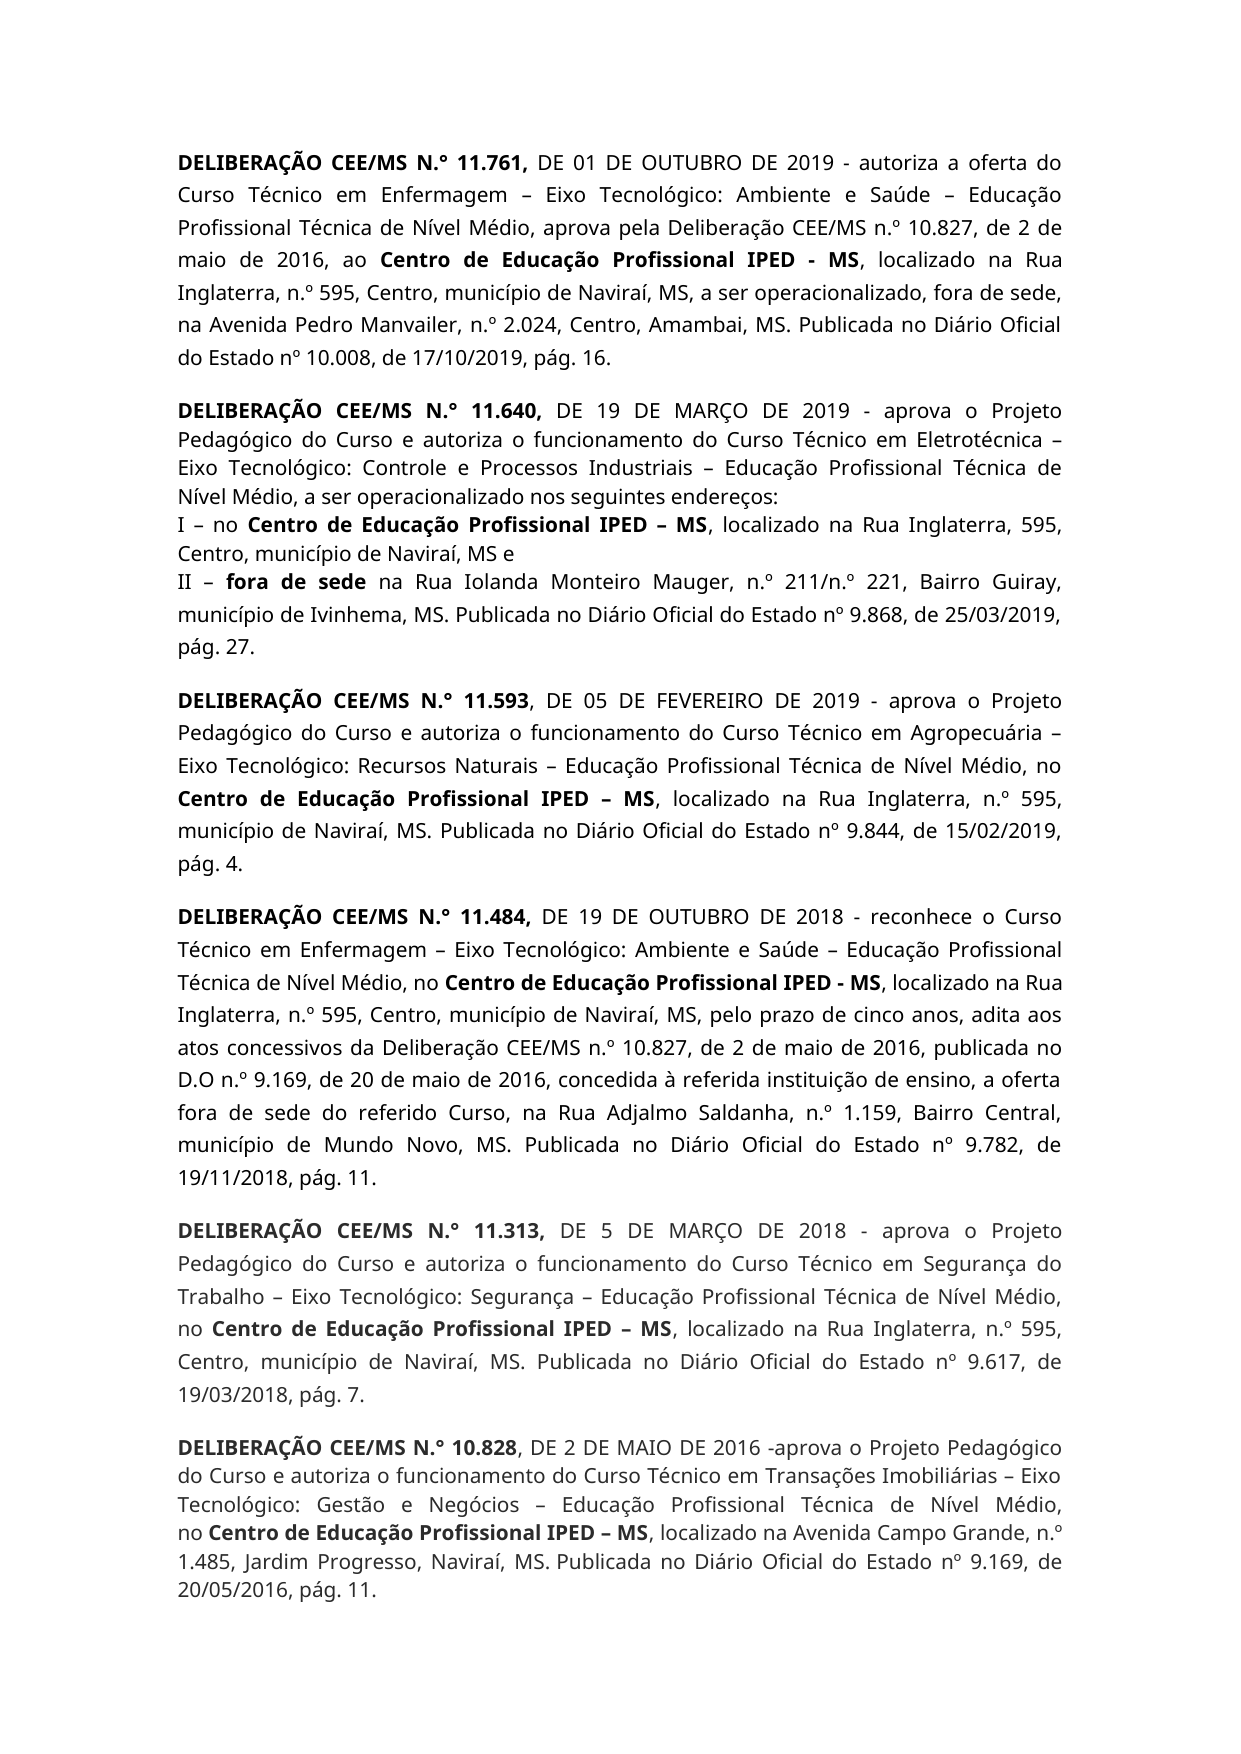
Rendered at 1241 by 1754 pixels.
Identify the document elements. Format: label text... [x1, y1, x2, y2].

text DELIBERAÇÃO CEE/MS N.° 11.593, DE 05 DE FEVEREIRO DE 2019 - aprova o Projeto Pedagógico do Curso e autoriza o funcionamento do Curso Técnico em Agropecuária – Eixo Tecnológico: Recursos Naturais – Educação Profissional Técnica de Nível Médio, no Centro de Educação Profissional IPED – MS, localizado na Rua Inglaterra, n.º 595, município de Naviraí, MS. Publicada no Diário Oficial do Estado nº 9.844, de 15/02/2019, pág. 4. [177, 686, 1063, 877]
text DELIBERAÇÃO CEE/MS N.° 11.640, DE 19 DE MARÇO DE 2019 - aprova o Projeto Pedagógico do Curso e autoriza o funcionamento do Curso Técnico em Eletrotécnica – Eixo Tecnológico: Controle e Processos Industriais – Educação Profissional Técnica de Nível Médio, a ser operacionalizado nos seguintes endereços: [177, 397, 1063, 510]
text DELIBERAÇÃO CEE/MS N.° 11.484, DE 19 DE OUTUBRO DE 2018 - reconhece o Curso Técnico em Enfermagem – Eixo Tecnológico: Ambiente e Saúde – Educação Profissional Técnica de Nível Médio, no Centro de Educação Profissional IPED - MS, localizado na Rua Inglaterra, n.º 595, Centro, município de Naviraí, MS, pelo prazo de cinco anos, adita aos atos concessivos da Deliberação CEE/MS n.º 10.827, de 2 de maio de 2016, publicada no D.O n.º 9.169, de 20 de maio de 2016, concedida à referida instituição de ensino, a oferta fora de sede do referido Curso, na Rua Adjalmo Saldanha, n.º 1.159, Bairro Central, município de Mundo Novo, MS. Publicada no Diário Oficial do Estado nº 9.782, de 19/11/2018, pág. 11. [177, 902, 1063, 1192]
text I – no Centro de Educação Profissional IPED – MS, localizado na Rua Inglaterra, 595, Centro, município de Naviraí, MS e [177, 510, 1063, 567]
text DELIBERAÇÃO CEE/MS N.° 11.313, DE 5 DE MARÇO DE 2018 - aprova o Projeto Pedagógico do Curso e autoriza o funcionamento do Curso Técnico em Segurança do Trabalho – Eixo Tecnológico: Segurança – Educação Profissional Técnica de Nível Médio, no Centro de Educação Profissional IPED – MS, localizado na Rua Inglaterra, n.º 595, Centro, município de Naviraí, MS. Publicada no Diário Oficial do Estado nº 9.617, de 19/03/2018, pág. 7. [177, 1217, 1063, 1408]
text DELIBERAÇÃO CEE/MS N.° 11.761, DE 01 DE OUTUBRO DE 2019 - autoriza a oferta do Curso Técnico em Enfermagem – Eixo Tecnológico: Ambiente e Saúde – Educação Profissional Técnica de Nível Médio, aprova pela Deliberação CEE/MS n.º 10.827, de 2 de maio de 2016, ao Centro de Educação Profissional IPED - MS, localizado na Rua Inglaterra, n.º 595, Centro, município de Naviraí, MS, a ser operacionalizado, fora de sede, na Avenida Pedro Manvailer, n.º 2.024, Centro, Amambai, MS. Publicada no Diário Oficial do Estado nº 10.008, de 17/10/2019, pág. 16. [177, 148, 1063, 372]
text II – fora de sede na Rua Iolanda Monteiro Mauger, n.º 211/n.º 221, Bairro Guiray, município de Ivinhema, MS. Publicada no Diário Oficial do Estado nº 9.868, de 25/03/2019, pág. 27. [177, 567, 1063, 661]
text DELIBERAÇÃO CEE/MS N.° 10.828, DE 2 DE MAIO DE 2016 -aprova o Projeto Pedagógico do Curso e autoriza o funcionamento do Curso Técnico em Transações Imobiliárias – Eixo Tecnológico: Gestão e Negócios – Educação Profissional Técnica de Nível Médio, no Centro de Educação Profissional IPED – MS, localizado na Avenida Campo Grande, n.º 1.485, Jardim Progresso, Naviraí, MS. Publicada no Diário Oficial do Estado nº 9.169, de 20/05/2016, pág. 11. [177, 1433, 1063, 1604]
